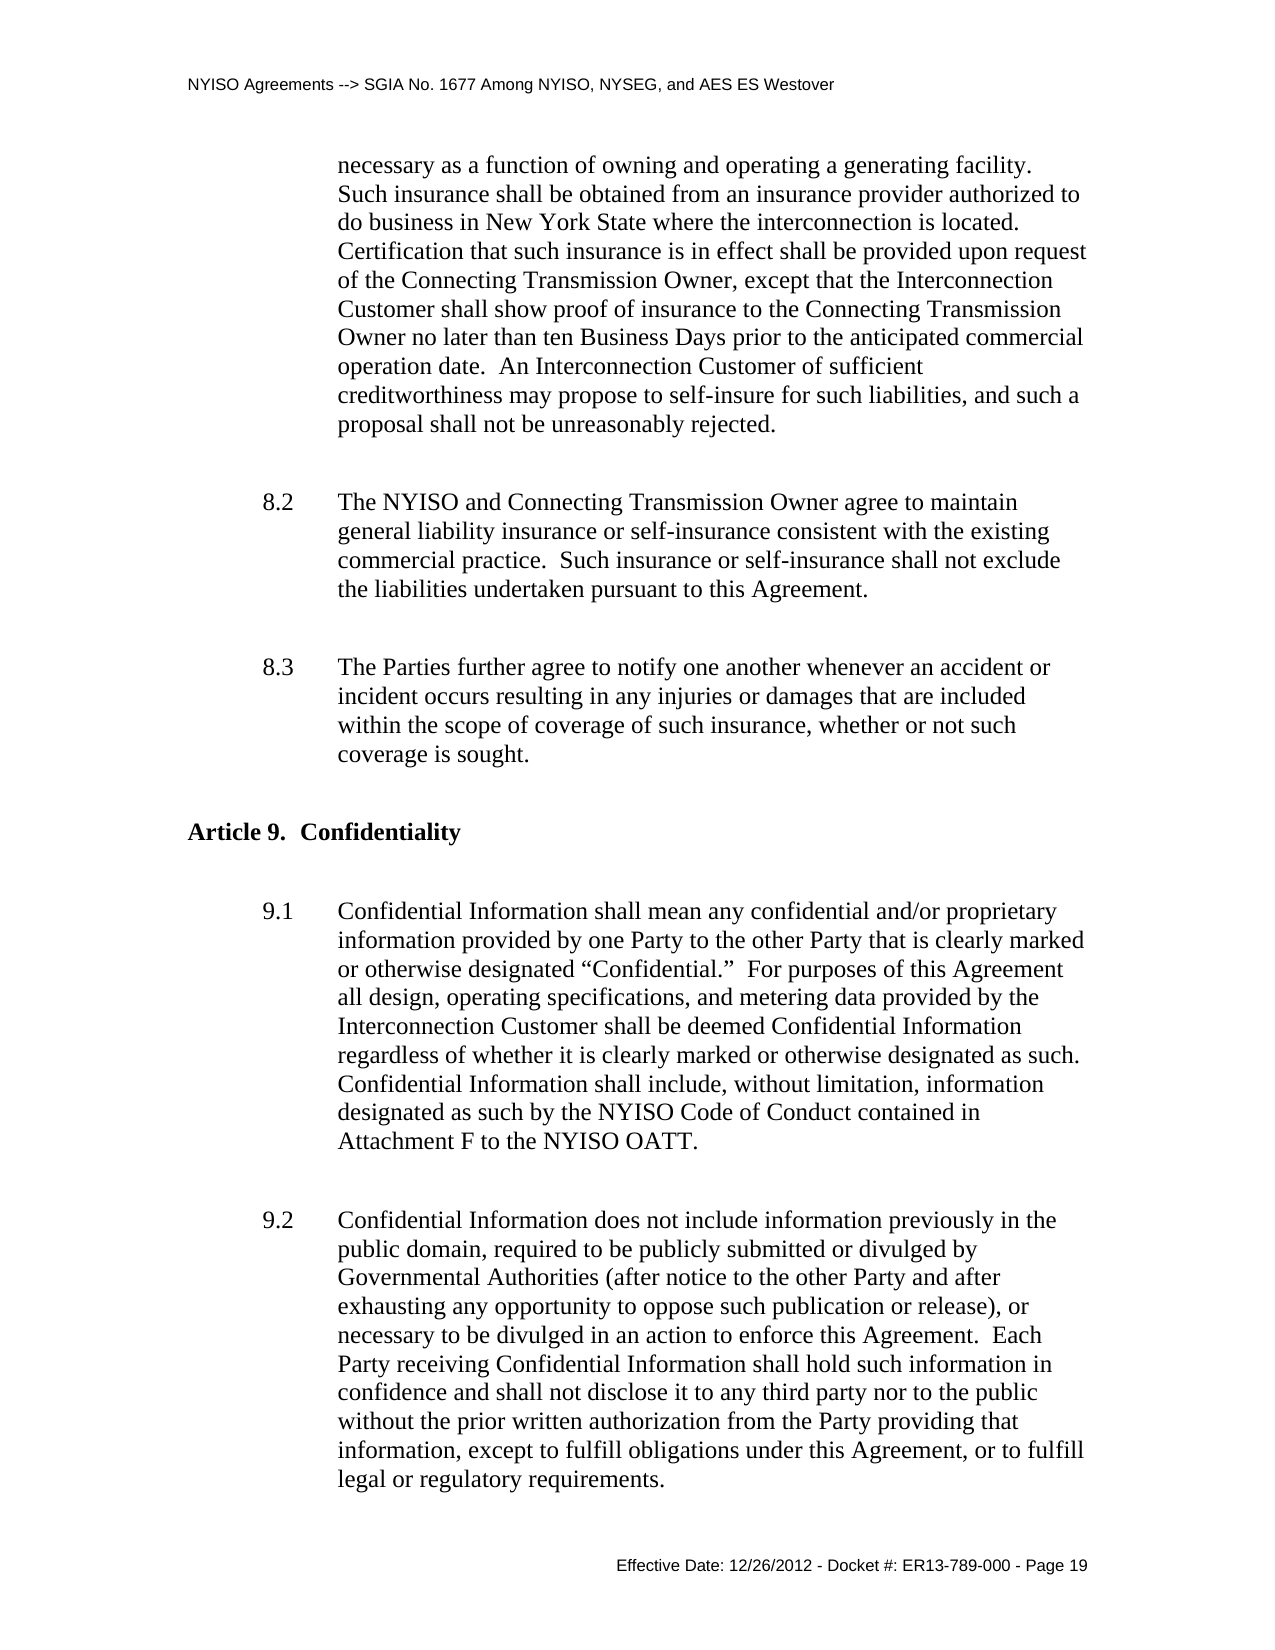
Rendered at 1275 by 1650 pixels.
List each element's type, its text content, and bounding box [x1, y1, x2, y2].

text 8.2 The NYISO and Connecting Transmission Owner agree to maintain general liability insurance or self-insurance consistent with the existing commercial practice. Such insurance or self-insurance shall not exclude the liabilities undertaken pursuant to this Agreement. [262, 487, 1087, 602]
text 9.1 Confidential Information shall mean any confidential and/or proprietary information provided by one Party to the other Party that is clearly marked or otherwise designated “Confidential.” For purposes of this Agreement all design, operating specifications, and metering data provided by the Interconnection Customer shall be deemed Confidential Information regardless of whether it is clearly marked or otherwise designated as such. Confidential Information shall include, without limitation, information designated as such by the NYISO Code of Conduct contained in Attachment F to the NYISO OATT. [262, 896, 1087, 1155]
text Article 9. Confidentiality [187, 817, 1021, 846]
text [262, 150, 1087, 437]
text 9.2 Confidential Information does not include information previously in the public domain, required to be publicly submitted or divulged by Governmental Authorities (after notice to the other Party and after exhausting any opportunity to oppose such publication or release), or necessary to be divulged in an action to enforce this Agreement. Each Party receiving Confidential Information shall hold such information in confidence and shall not disclose it to any third party nor to the public without the prior written authorization from the Party providing that information, except to fulfill obligations under this Agreement, or to fulfill legal or regulatory requirements. [262, 1205, 1087, 1492]
text 8.3 The Parties further agree to notify one another whenever an accident or incident occurs resulting in any injuries or damages that are included within the scope of coverage of such insurance, whether or not such coverage is sought. [262, 652, 1087, 767]
